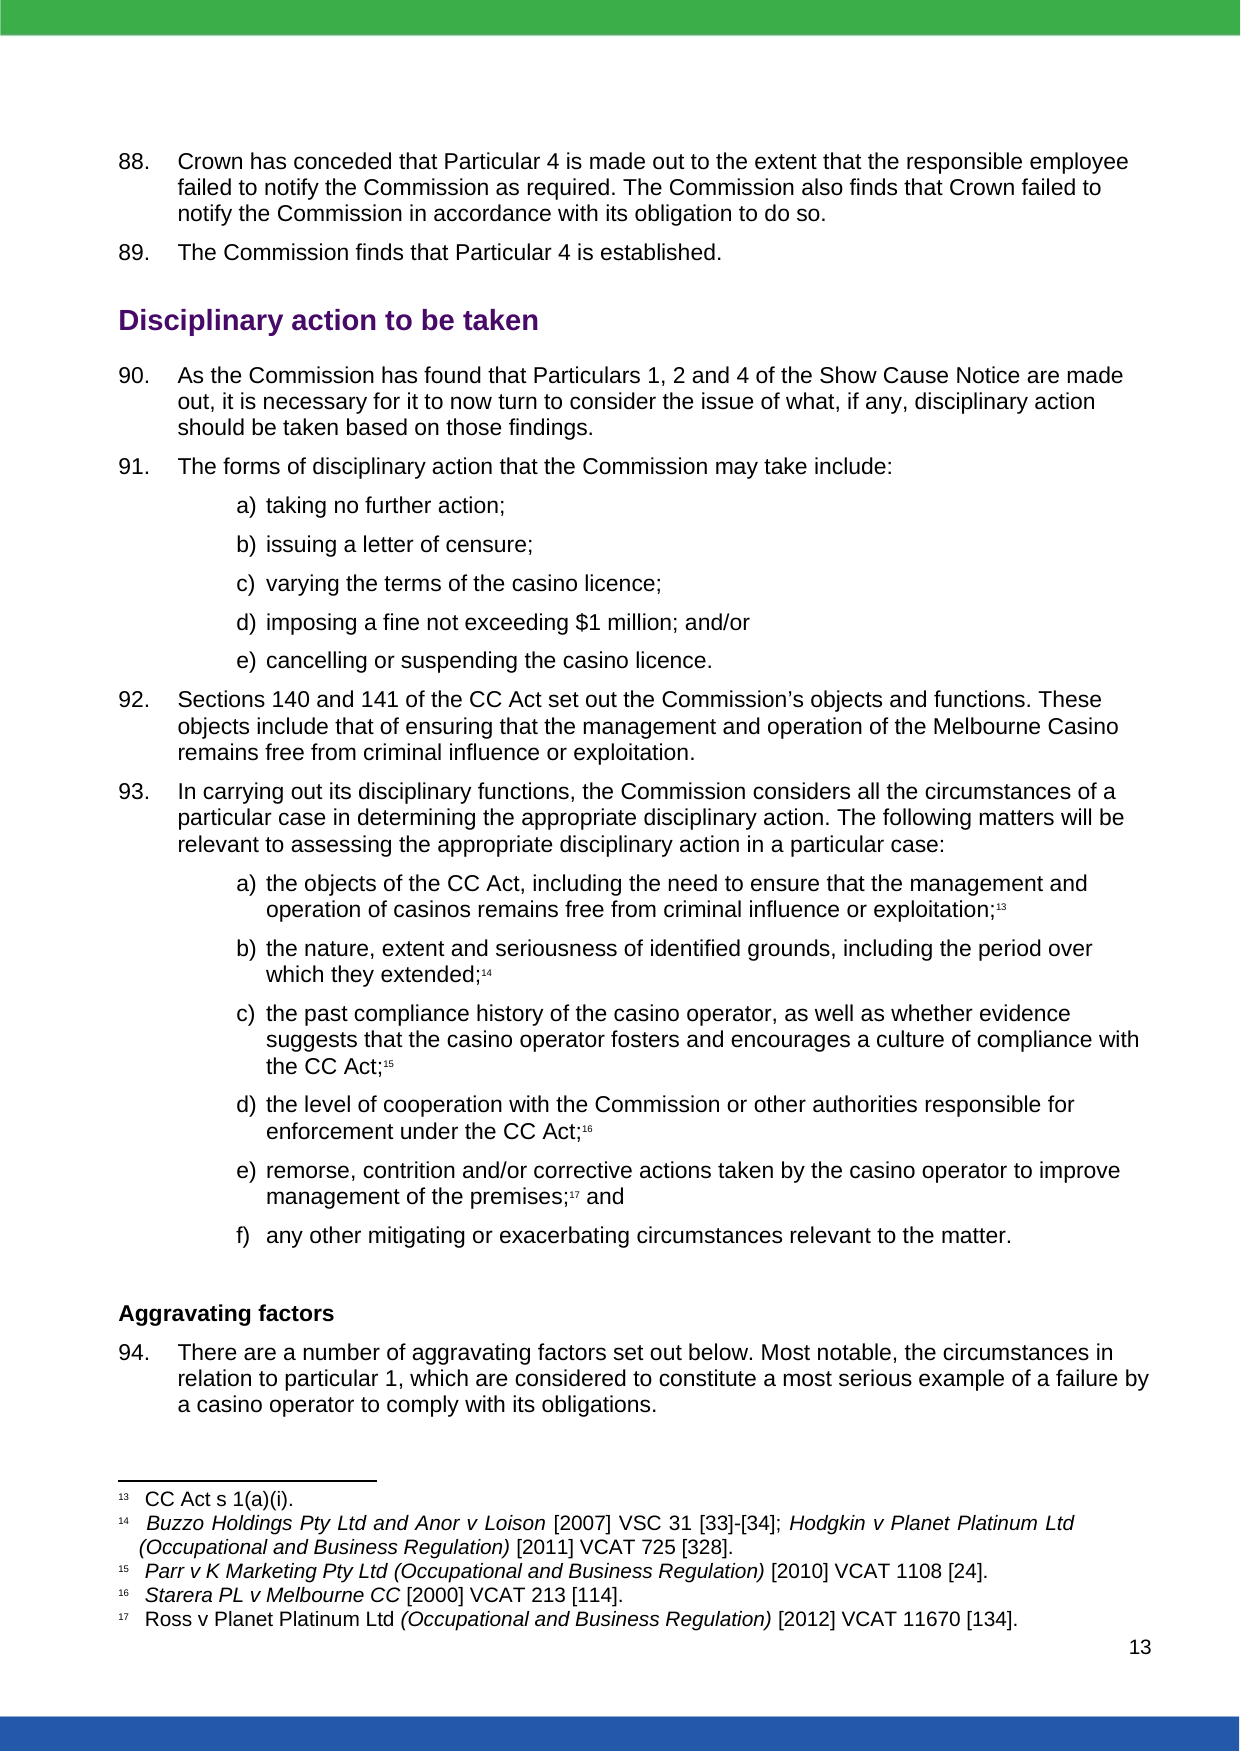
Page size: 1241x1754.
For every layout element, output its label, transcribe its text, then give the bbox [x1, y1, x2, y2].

list the objects of the CC Act, including the need to ensure that the management and operation of casinos remains free from criminal influence or exploitation; [236, 869, 1152, 922]
list any other mitigating or exacerbating circumstances relevant to the matter. [236, 1222, 1152, 1248]
list imposing a fine not exceeding $1 million; and/or [236, 609, 1152, 635]
list As the Commission has found that Particulars 1, 2 and 4 of the Show Cause Notice are made out, it is necessary for it to now turn to consider the issue of what, if any, disciplinary action should be taken based on those findings. [118, 362, 1152, 441]
list In carrying out its disciplinary functions, the Commission considers all the circumstances of a particular case in determining the appropriate disciplinary action. The following matters will be relevant to assessing the appropriate disciplinary action in a particular case: [118, 778, 1152, 857]
list remorse, contrition and/or corrective actions taken by the casino operator to improve management of the premises; and [236, 1157, 1152, 1209]
list Crown has conceded that Particular 4 is made out to the extent that the responsible employee failed to notify the Commission as required. The Commission also finds that Crown failed to notify the Commission in accordance with its obligation to do so. [118, 148, 1152, 227]
list The forms of disciplinary action that the Commission may take include: [118, 453, 1152, 479]
list Sections 140 and 141 of the CC Act set out the Commission’s objects and functions. These objects include that of ensuring that the management and operation of the Melbourne Casino remains free from criminal influence or exploitation. [118, 686, 1152, 765]
list issuing a letter of censure; [236, 531, 1152, 557]
picture [0, 0, 1241, 38]
picture [0, 1713, 1240, 1751]
list taking no further action; [236, 492, 1152, 518]
subtitle Disciplinary action to be taken [118, 303, 1152, 337]
list varying the terms of the casino licence; [236, 570, 1152, 596]
list The Commission finds that Particular 4 is established. [118, 239, 1152, 266]
list cancelling or suspending the casino licence. [236, 647, 1152, 674]
list the past compliance history of the casino operator, as well as whether evidence suggests that the casino operator fosters and encourages a culture of compliance with the CC Act; [236, 1000, 1152, 1079]
list Aggravating factors [118, 1299, 1152, 1326]
list There are a number of aggravating factors set out below. Most notable, the circumstances in relation to particular 1, which are considered to constitute a most serious example of a failure by a casino operator to comply with its obligations. [118, 1338, 1152, 1417]
list the level of cooperation with the Commission or other authorities responsible for enforcement under the CC Act; [236, 1091, 1152, 1144]
list the nature, extent and seriousness of identified grounds, including the period over which they extended; [236, 935, 1152, 987]
